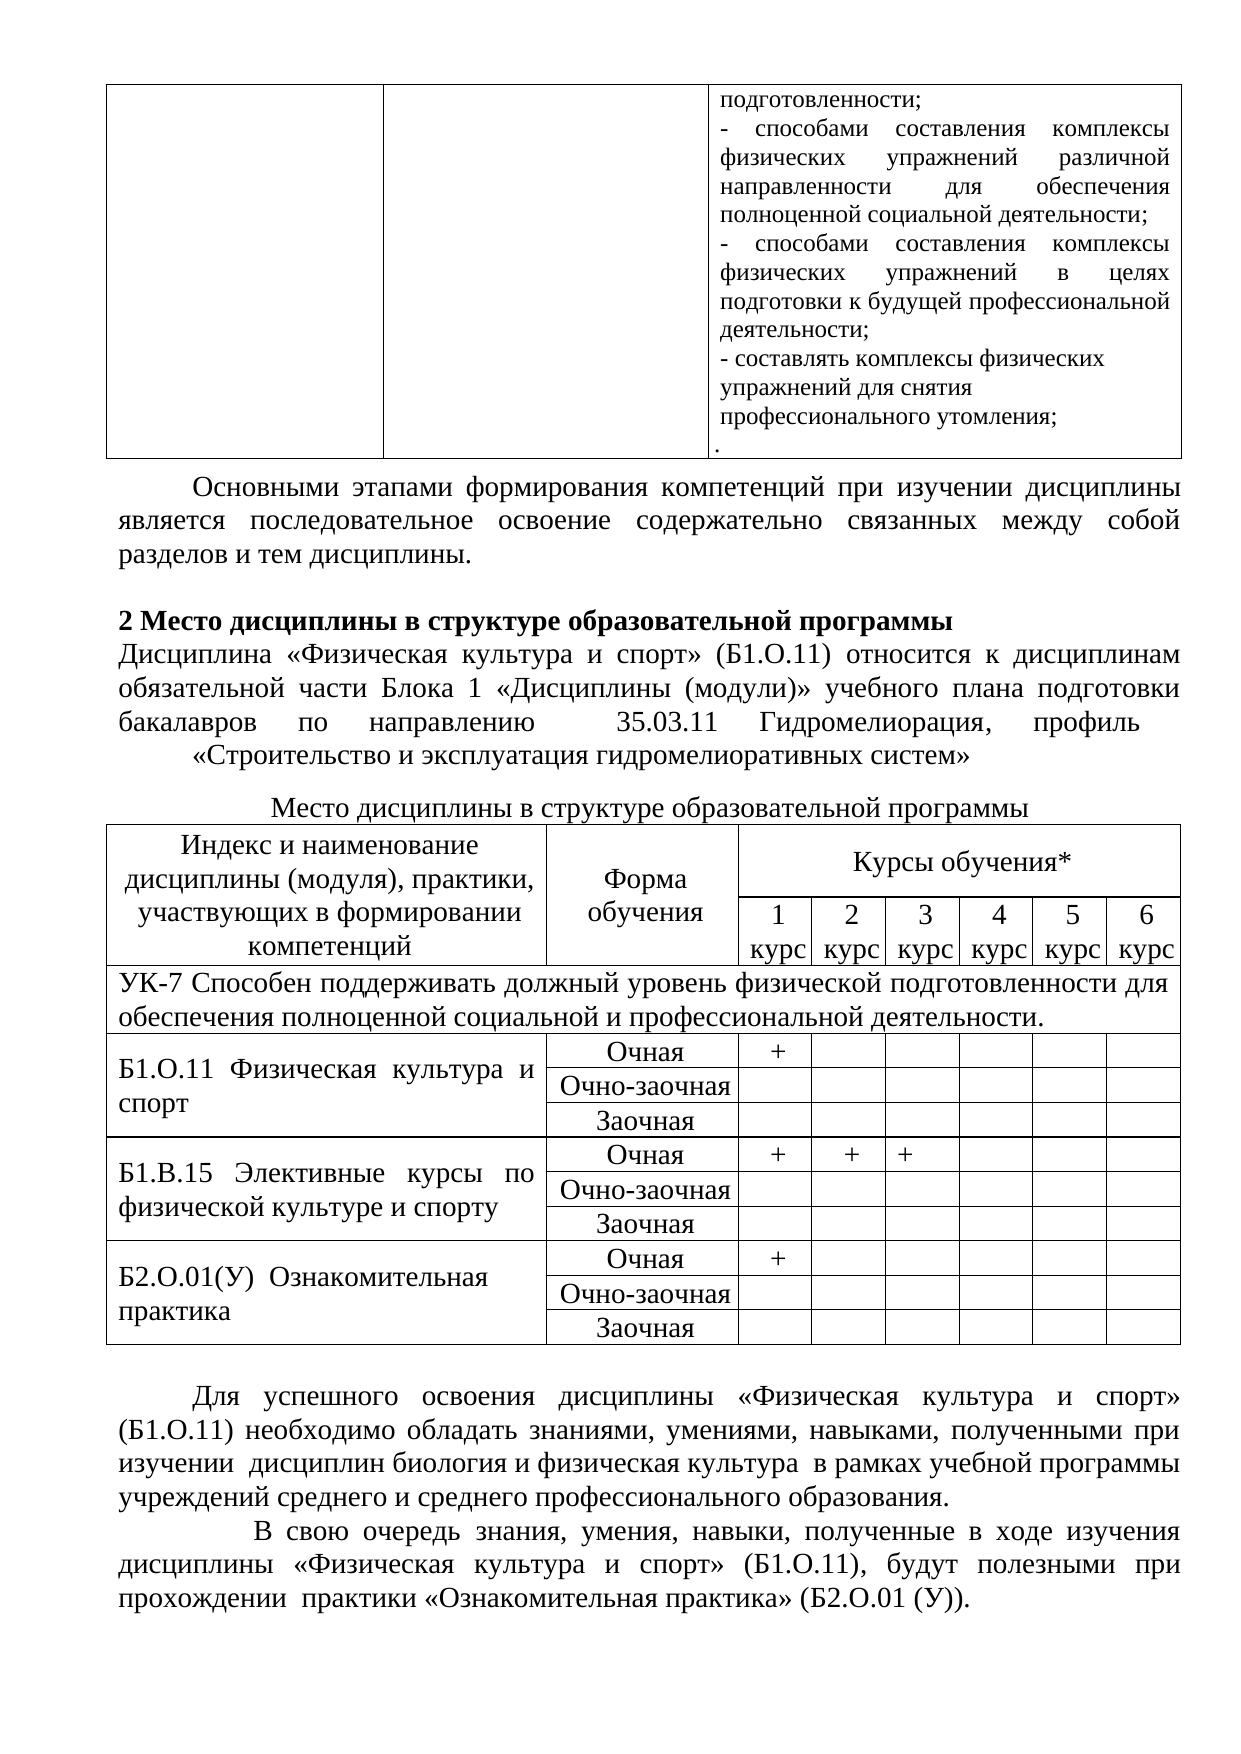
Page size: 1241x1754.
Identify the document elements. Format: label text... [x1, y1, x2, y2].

table_cell Заочная [547, 1310, 738, 1344]
table_cell [1033, 1138, 1106, 1171]
table_cell [960, 1241, 1032, 1275]
table_cell [1033, 1172, 1106, 1206]
table_cell [739, 1068, 811, 1102]
table_cell [886, 1172, 959, 1206]
table_cell [1107, 1103, 1180, 1136]
table_cell [739, 1276, 811, 1309]
table_header Курсы обучения* [739, 825, 1180, 896]
table_cell 2 курс [812, 898, 885, 964]
text 2 Место дисциплины в структуре образовательной программы [118, 603, 1181, 637]
table_cell [739, 1172, 811, 1206]
table_cell + [739, 1138, 811, 1171]
table_cell [812, 1103, 885, 1136]
table_cell [886, 1207, 959, 1240]
table_cell Очная [547, 1034, 738, 1067]
table_cell [1107, 1138, 1180, 1171]
text Для успешного освоения дисциплины «Физическая культура и спорт» (Б1.О.11) необходимо обладать знаниями, умениями, навыками, полученными при изучении дисциплин биология и физическая культура в рамках учебной программы учреждений среднего и среднего профессионального образования. [118, 1378, 1181, 1513]
text Основными этапами формирования компетенций при изучении дисциплины является последовательное освоение содержательно связанных между собой разделов и тем дисциплины. [118, 469, 1181, 569]
table_cell + [886, 1138, 959, 1171]
table_cell Очно-заочная [547, 1276, 738, 1309]
table_cell 6 курс [1107, 898, 1180, 964]
table_cell [960, 1034, 1032, 1067]
text Дисциплина «Физическая культура и спорт» (Б1.О.11) относится к дисциплинам обязательной части Блока 1 «Дисциплины (модули)» учебного плана подготовки бакалавров по направлению 35.03.11 Гидромелиорация, профиль «Строительство и эксплуатация гидромелиоративных систем» [118, 637, 1181, 771]
table_cell [1107, 1276, 1180, 1309]
table_cell УК-7 Способен поддерживать должный уровень физической подготовленности для обеспечения полноценной социальной и профессиональной деятельности. [1045, 966, 1180, 1033]
table_cell [1033, 1207, 1106, 1240]
table_cell [886, 1034, 959, 1067]
table_cell Б1.О.11 Физическая культура и спорт [107, 1034, 546, 1136]
table_cell [812, 1172, 885, 1206]
table_cell 3 курс [886, 898, 959, 964]
table_cell [960, 1138, 1032, 1171]
table_cell [1033, 1034, 1106, 1067]
table_cell [812, 1068, 885, 1102]
table_cell [1107, 1207, 1180, 1240]
table_cell [886, 1103, 959, 1136]
text В свою очередь знания, умения, навыки, полученные в ходе изучения дисциплины «Физическая культура и спорт» (Б1.О.11), будут полезными при прохождении практики «Ознакомительная практика» (Б2.О.01 (У)). [118, 1513, 1181, 1613]
table_cell [960, 1207, 1032, 1240]
text Место дисциплины в структуре образовательной программы [118, 790, 1181, 823]
table_cell [1033, 1103, 1106, 1136]
table_cell + [739, 1241, 811, 1275]
table_cell [812, 1276, 885, 1309]
table_header Форма обучения [547, 825, 738, 964]
table_cell Б2.О.01(У) Ознакомительная практика [107, 1241, 546, 1344]
table_cell [960, 1172, 1032, 1206]
table_cell 4 курс [960, 898, 1032, 964]
table_cell [960, 1310, 1032, 1344]
table_cell Заочная [547, 1207, 738, 1240]
table_cell [1107, 1034, 1180, 1067]
table_cell Очно-заочная [547, 1172, 738, 1206]
table_cell + [739, 1034, 811, 1067]
table_cell [960, 1068, 1032, 1102]
table_header Индекс и наименование дисциплины (модуля), практики, участвующих в формировании компетенций [107, 825, 546, 964]
table_cell Очно-заочная [547, 1068, 738, 1102]
table_cell 1 курс [739, 898, 811, 964]
table_cell [739, 1207, 811, 1240]
table_cell [1107, 1241, 1180, 1275]
table_cell 5 курс [1033, 898, 1106, 964]
table_cell [812, 1310, 885, 1344]
table_cell [1033, 1241, 1106, 1275]
table_cell [1033, 1276, 1106, 1309]
table_cell Заочная [547, 1103, 738, 1136]
table_cell [886, 1068, 959, 1102]
table_cell [812, 1241, 885, 1275]
table_cell [886, 1241, 959, 1275]
table_cell [812, 1034, 885, 1067]
table_cell [812, 1207, 885, 1240]
table_cell Очная [547, 1138, 738, 1171]
table_cell [886, 1310, 959, 1344]
table_cell + [812, 1138, 885, 1171]
table_cell Очная [547, 1241, 738, 1275]
table_cell [1107, 1172, 1180, 1206]
table_cell [1033, 1068, 1106, 1102]
table_cell [886, 1276, 959, 1309]
table_cell [739, 1310, 811, 1344]
table_cell [1107, 1068, 1180, 1102]
table_cell [1107, 1310, 1180, 1344]
table_cell [960, 1276, 1032, 1309]
table_cell [1033, 1310, 1106, 1344]
table_cell Б1.В.15 Элективные курсы по физической культуре и спорту [107, 1138, 546, 1240]
table_cell [960, 1103, 1032, 1136]
table_cell [739, 1103, 811, 1136]
